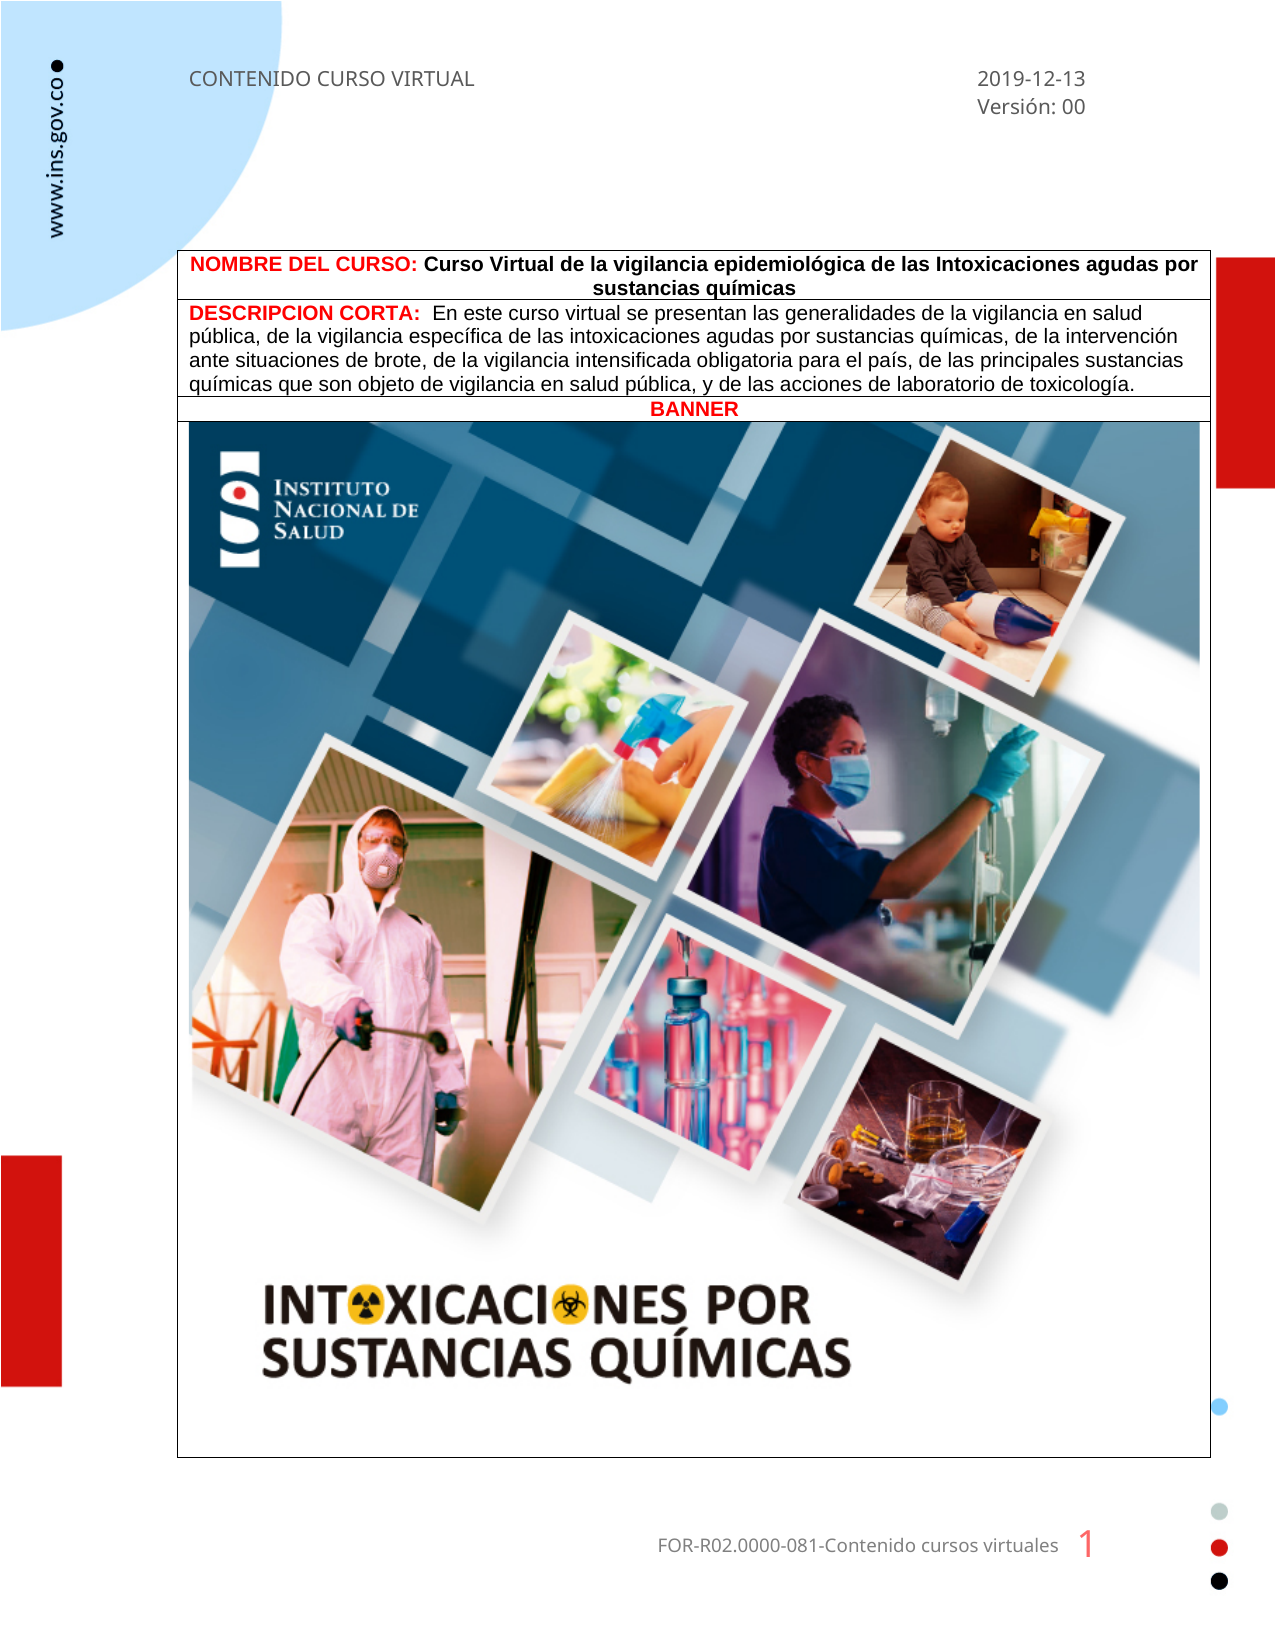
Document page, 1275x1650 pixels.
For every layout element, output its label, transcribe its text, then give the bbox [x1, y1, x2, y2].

picture [0, 1, 1275, 1650]
table_cell BANNER [178, 397, 1210, 421]
table_cell [178, 422, 1210, 1457]
table_header NOMBRE DEL CURSO: Curso Virtual de la vigilancia epidemiológica de las Intoxicaciones agudas por sustancias químicas [178, 251, 1210, 299]
table_cell DESCRIPCION CORTA: En este curso virtual se presentan las generalidades de la vigilancia en salud pública, de la vigilancia específica de las intoxicaciones agudas por sustancias químicas, de la intervención ante situaciones de brote, de la vigilancia intensificada obligatoria para el país, de las principales sustancias químicas que son objeto de vigilancia en salud pública, y de las acciones de laboratorio de toxicología. [178, 300, 1210, 396]
